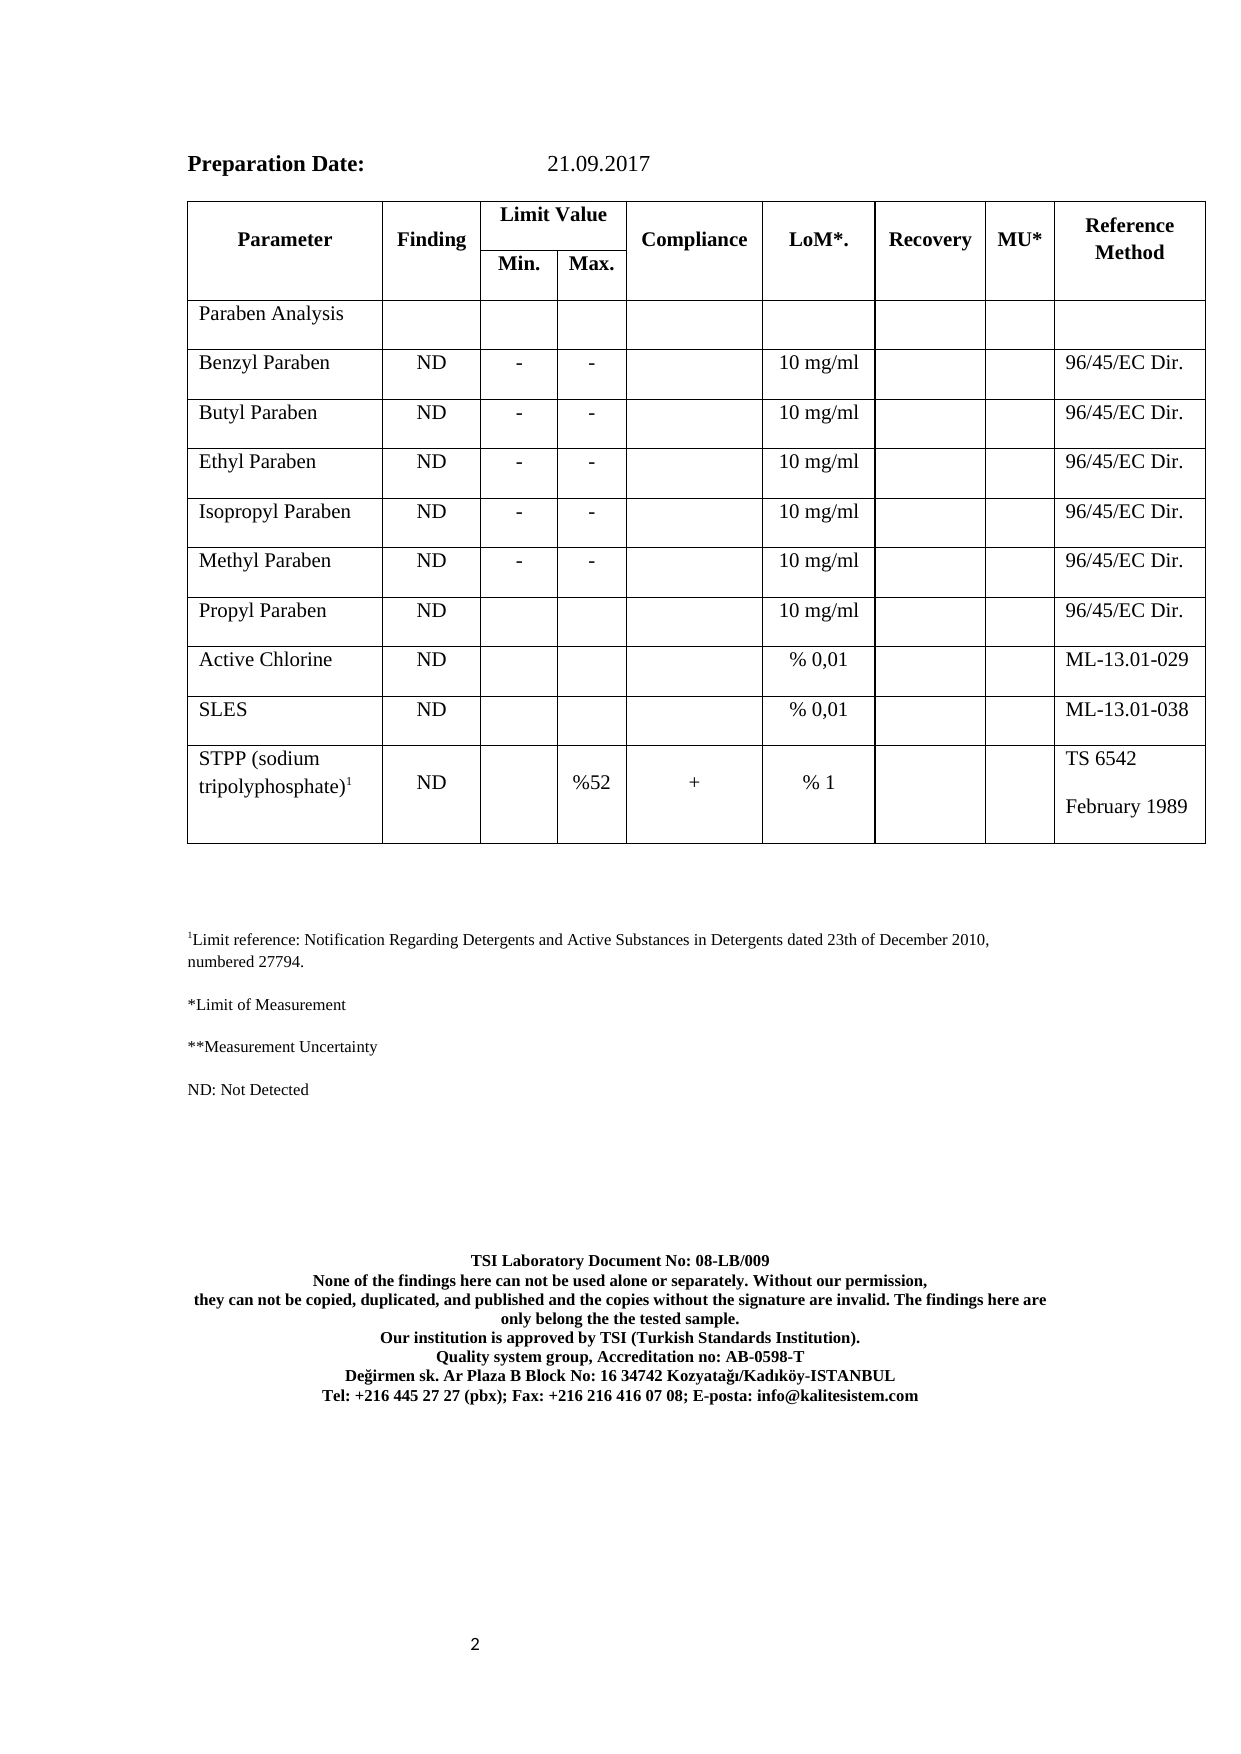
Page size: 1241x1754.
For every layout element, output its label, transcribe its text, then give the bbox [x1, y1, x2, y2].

table_cell - [558, 499, 626, 547]
table_header Parameter [188, 202, 382, 300]
table_cell Max. [558, 251, 626, 300]
table_cell [627, 548, 762, 597]
table_cell [986, 746, 1054, 843]
table_cell [558, 301, 626, 349]
table_cell % 1 [763, 746, 874, 843]
table_cell [481, 301, 557, 349]
table_cell %52 [558, 746, 626, 843]
text Quality system group, Accreditation no: AB-0598-T [187, 1347, 1053, 1366]
table_cell [876, 449, 985, 498]
table_cell Min. [481, 251, 557, 300]
table_cell 96/45/EC Dir. [1055, 449, 1205, 498]
table_cell [763, 301, 874, 349]
table_header Reference Method [1055, 202, 1205, 300]
table_cell - [481, 548, 557, 597]
table_cell Paraben Analysis [188, 301, 382, 349]
table_cell [876, 301, 985, 349]
table_cell [986, 598, 1054, 646]
table_cell [481, 697, 557, 745]
table_cell [876, 499, 985, 547]
table_cell ND [383, 697, 480, 745]
table_cell [627, 400, 762, 448]
table_cell 96/45/EC Dir. [1055, 499, 1205, 547]
text **Measurement Uncertainty [187, 1037, 1053, 1056]
table_cell [876, 548, 985, 597]
table_cell [481, 647, 557, 696]
table_cell [876, 598, 985, 646]
table_cell ND [383, 598, 480, 646]
text *Limit of Measurement [187, 994, 1053, 1013]
table_cell Ethyl Paraben [188, 449, 382, 498]
table_cell ND [383, 548, 480, 597]
table_cell [627, 301, 762, 349]
table_header Limit Value [481, 202, 626, 250]
table_cell - [481, 350, 557, 399]
table_cell [383, 301, 480, 349]
table_cell ML-13.01-029 [1055, 647, 1205, 696]
table_cell [986, 647, 1054, 696]
table_cell - [558, 548, 626, 597]
table_cell 10 mg/ml [763, 548, 874, 597]
table_cell STPP (sodium tripolyphosphate)1 [188, 746, 382, 843]
text None of the findings here can not be used alone or separately. Without our permission, [187, 1270, 1053, 1289]
table_cell ML-13.01-038 [1055, 697, 1205, 745]
table_cell [627, 449, 762, 498]
table_cell ND [383, 746, 480, 843]
table_cell [627, 499, 762, 547]
table_cell [627, 697, 762, 745]
table_cell - [558, 350, 626, 399]
table_cell [627, 647, 762, 696]
table_cell 96/45/EC Dir. [1055, 548, 1205, 597]
table_cell [986, 499, 1054, 547]
text Tel: +216 445 27 27 (pbx); Fax: +216 216 416 07 08; E-posta: info@kalitesistem.com [187, 1385, 1053, 1404]
table_cell [986, 301, 1054, 349]
table_cell [986, 697, 1054, 745]
table_cell ND [383, 647, 480, 696]
table_cell - [558, 400, 626, 448]
text 1Limit reference: Notification Regarding Detergents and Active Substances in Detergents dated 23th of December 2010, numbered 27794. [187, 929, 1053, 971]
table_cell [986, 449, 1054, 498]
text Değirmen sk. Ar Plaza B Block No: 16 34742 Kozyatağı/Kadıköy-ISTANBUL [187, 1366, 1053, 1385]
table_cell 10 mg/ml [763, 400, 874, 448]
table_cell ND [383, 400, 480, 448]
table_cell [876, 697, 985, 745]
text ND: Not Detected [187, 1080, 1053, 1099]
table_cell 10 mg/ml [763, 598, 874, 646]
table_cell [558, 647, 626, 696]
table_header Recovery [876, 202, 985, 300]
table_cell 10 mg/ml [763, 449, 874, 498]
text Our institution is approved by TSI (Turkish Standards Institution). [187, 1328, 1053, 1347]
table_header MU* [986, 202, 1054, 300]
table_cell [627, 350, 762, 399]
table_cell [481, 746, 557, 843]
table_cell [876, 400, 985, 448]
table_cell - [558, 449, 626, 498]
table_cell + [627, 746, 762, 843]
table_cell % 0,01 [763, 647, 874, 696]
table_cell Active Chlorine [188, 647, 382, 696]
table_cell [986, 350, 1054, 399]
table_cell SLES [188, 697, 382, 745]
table_cell 96/45/EC Dir. [1055, 598, 1205, 646]
table_cell Methyl Paraben [188, 548, 382, 597]
table_cell [986, 400, 1054, 448]
table_cell 96/45/EC Dir. [1055, 400, 1205, 448]
table_cell 10 mg/ml [763, 350, 874, 399]
table_cell ND [383, 499, 480, 547]
table_cell - [481, 499, 557, 547]
table_cell ND [383, 350, 480, 399]
table_cell Propyl Paraben [188, 598, 382, 646]
table_cell [558, 697, 626, 745]
table_cell [627, 598, 762, 646]
table_cell Preparation Date: [176, 150, 536, 201]
text they can not be copied, duplicated, and published and the copies without the signature are invalid. The findings here are only belong the the tested sample. [187, 1289, 1053, 1328]
table_cell TS 6542 February 1989 [1055, 746, 1205, 843]
table_cell ND [383, 449, 480, 498]
table_cell 96/45/EC Dir. [1055, 350, 1205, 399]
table_cell [876, 746, 985, 843]
table_header LoM*. [763, 202, 874, 300]
table_cell 21.09.2017 [536, 150, 1064, 201]
table_cell Isopropyl Paraben [188, 499, 382, 547]
table_cell [876, 647, 985, 696]
table_cell [558, 598, 626, 646]
table_header Finding [383, 202, 480, 300]
table_cell - [481, 400, 557, 448]
table_cell 10 mg/ml [763, 499, 874, 547]
table_cell Benzyl Paraben [188, 350, 382, 399]
table_cell Butyl Paraben [188, 400, 382, 448]
table_cell [986, 548, 1054, 597]
table_cell [1055, 301, 1205, 349]
table_cell [876, 350, 985, 399]
table_cell [481, 598, 557, 646]
table_cell % 0,01 [763, 697, 874, 745]
text TSI Laboratory Document No: 08-LB/009 [187, 1251, 1053, 1270]
table_cell - [481, 449, 557, 498]
table_header Compliance [627, 202, 762, 300]
